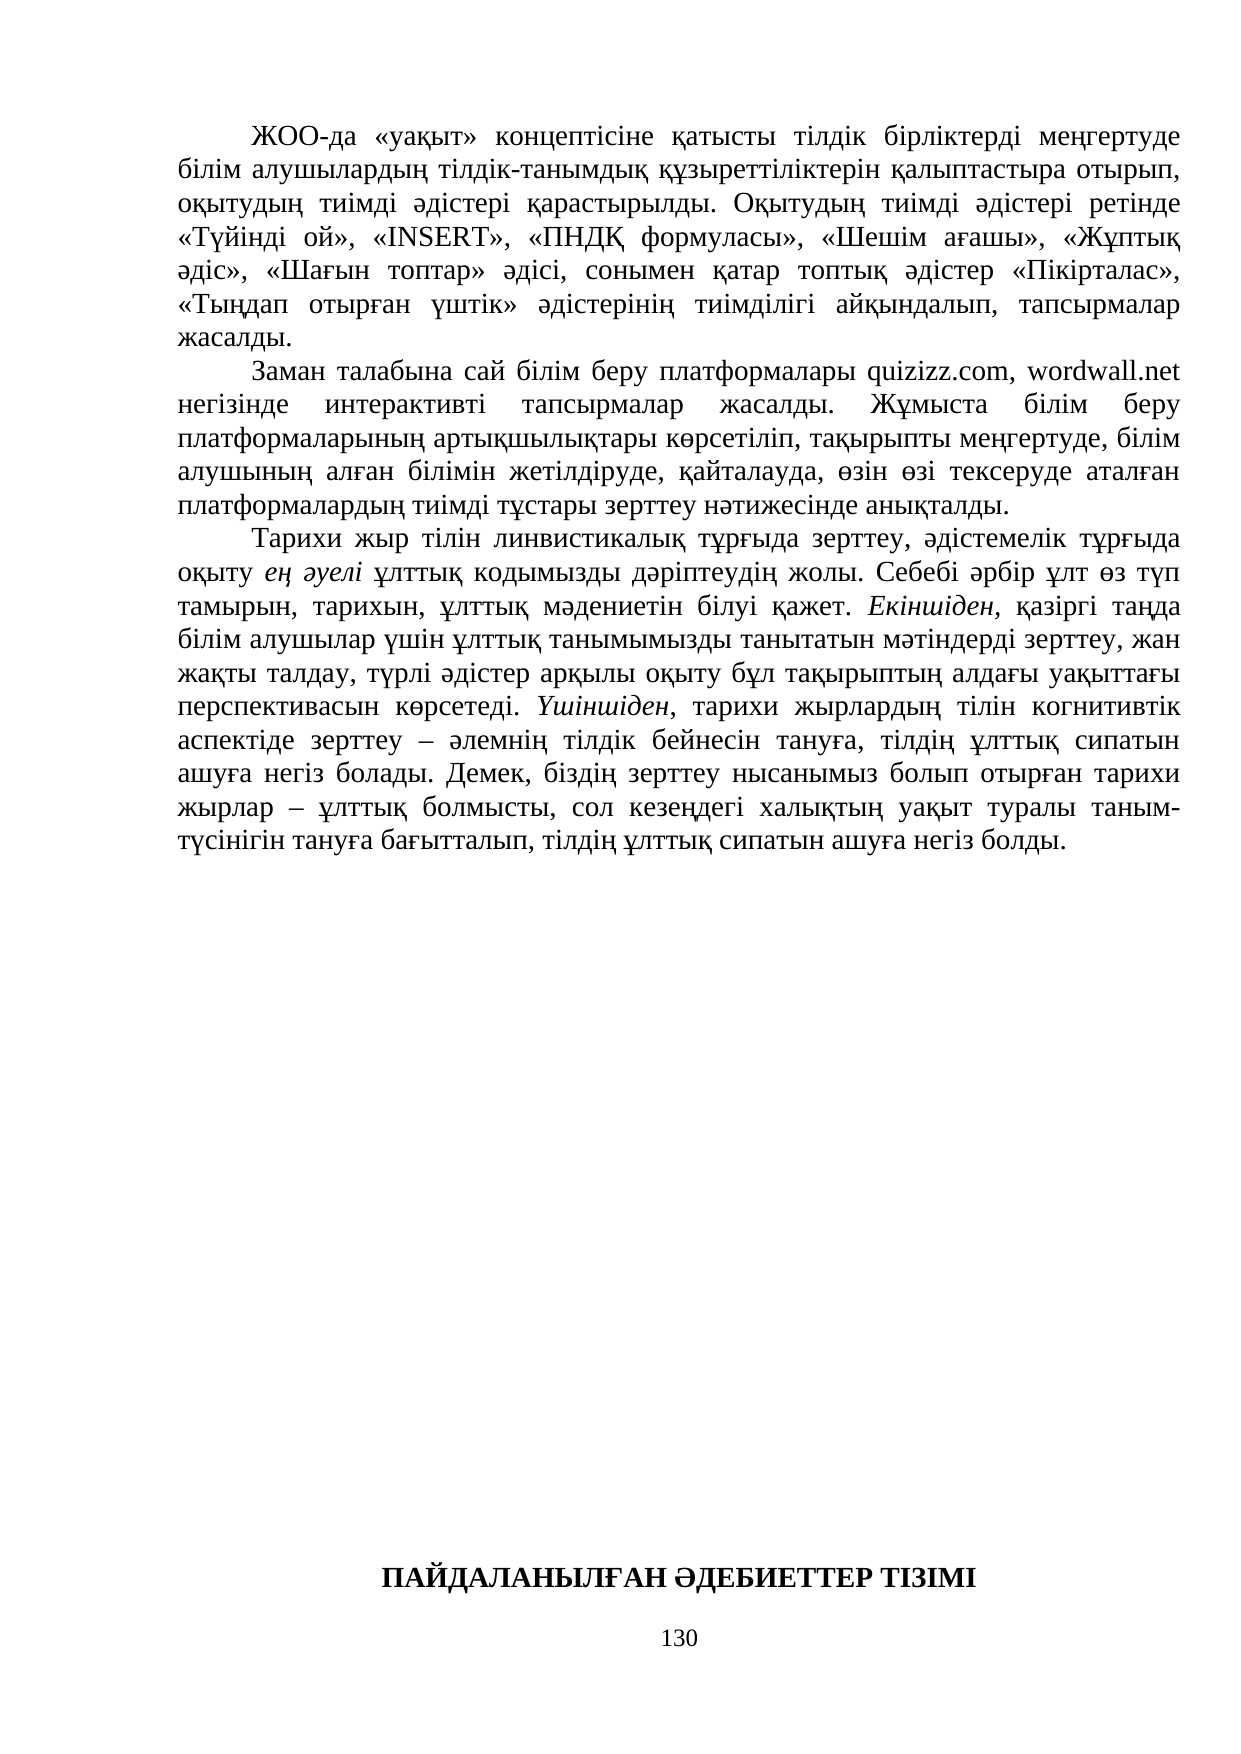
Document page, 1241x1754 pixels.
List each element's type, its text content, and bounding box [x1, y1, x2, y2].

text Тарихи жыр тілін линвистикалық тұрғыда зерттеу, әдістемелік тұрғыда оқыту ең әуелі ұлттық кодымызды дәріптеудің жолы. Себебі әрбір ұлт өз түп тамырын, тарихын, ұлттық мәдениетін білуі қажет. Екіншіден, қазіргі таңда білім алушылар үшін ұлттық танымымызды танытатын мәтіндерді зерттеу, жан жақты талдау, түрлі әдістер арқылы оқыту бұл тақырыптың алдағы уақыттағы перспективасын көрсетеді. Үшіншіден, тарихи жырлардың тілін когнитивтік аспектіде зерттеу – әлемнің тілдік бейнесін тануға, тілдің ұлттық сипатын ашуға негіз болады. Демек, біздің зерттеу нысанымыз болып отырған тарихи жырлар – ұлттық болмысты, сол кезеңдегі халықтың уақыт туралы таным-түсінігін тануға бағытталып, тілдің ұлттық сипатын ашуға негіз болды. [177, 521, 1181, 856]
text ПАЙДАЛАНЫЛҒАН ӘДЕБИЕТТЕР ТІЗІМІ [177, 1560, 1181, 1594]
text ЖОО-да «уақыт» концептісіне қатысты тілдік бірліктерді меңгертуде білім алушылардың тілдік-танымдық құзыреттіліктерін қалыптастыра отырып, оқытудың тиімді әдістері қарастырылды. Оқытудың тиімді әдістері ретінде «Түйінді ой», «INSERT», «ПНДҚ формуласы», «Шешім ағашы», «Жұптық әдіс», «Шағын топтар» әдісі, сонымен қатар топтық әдістер «Пікірталас», «Тыңдап отырған үштік» әдістерінің тиімділігі айқындалып, тапсырмалар жасалды. [177, 118, 1181, 353]
text Заман талабына сай білім беру платформалары quizizz.com, wordwall.net негізінде интерактивті тапсырмалар жасалды. Жұмыста білім беру платформаларының артықшылықтары көрсетіліп, тақырыпты меңгертуде, білім алушының алған білімін жетілдіруде, қайталауда, өзін өзі тексеруде аталған платформалардың тиімді тұстары зерттеу нәтижесінде анықталды. [177, 353, 1181, 521]
